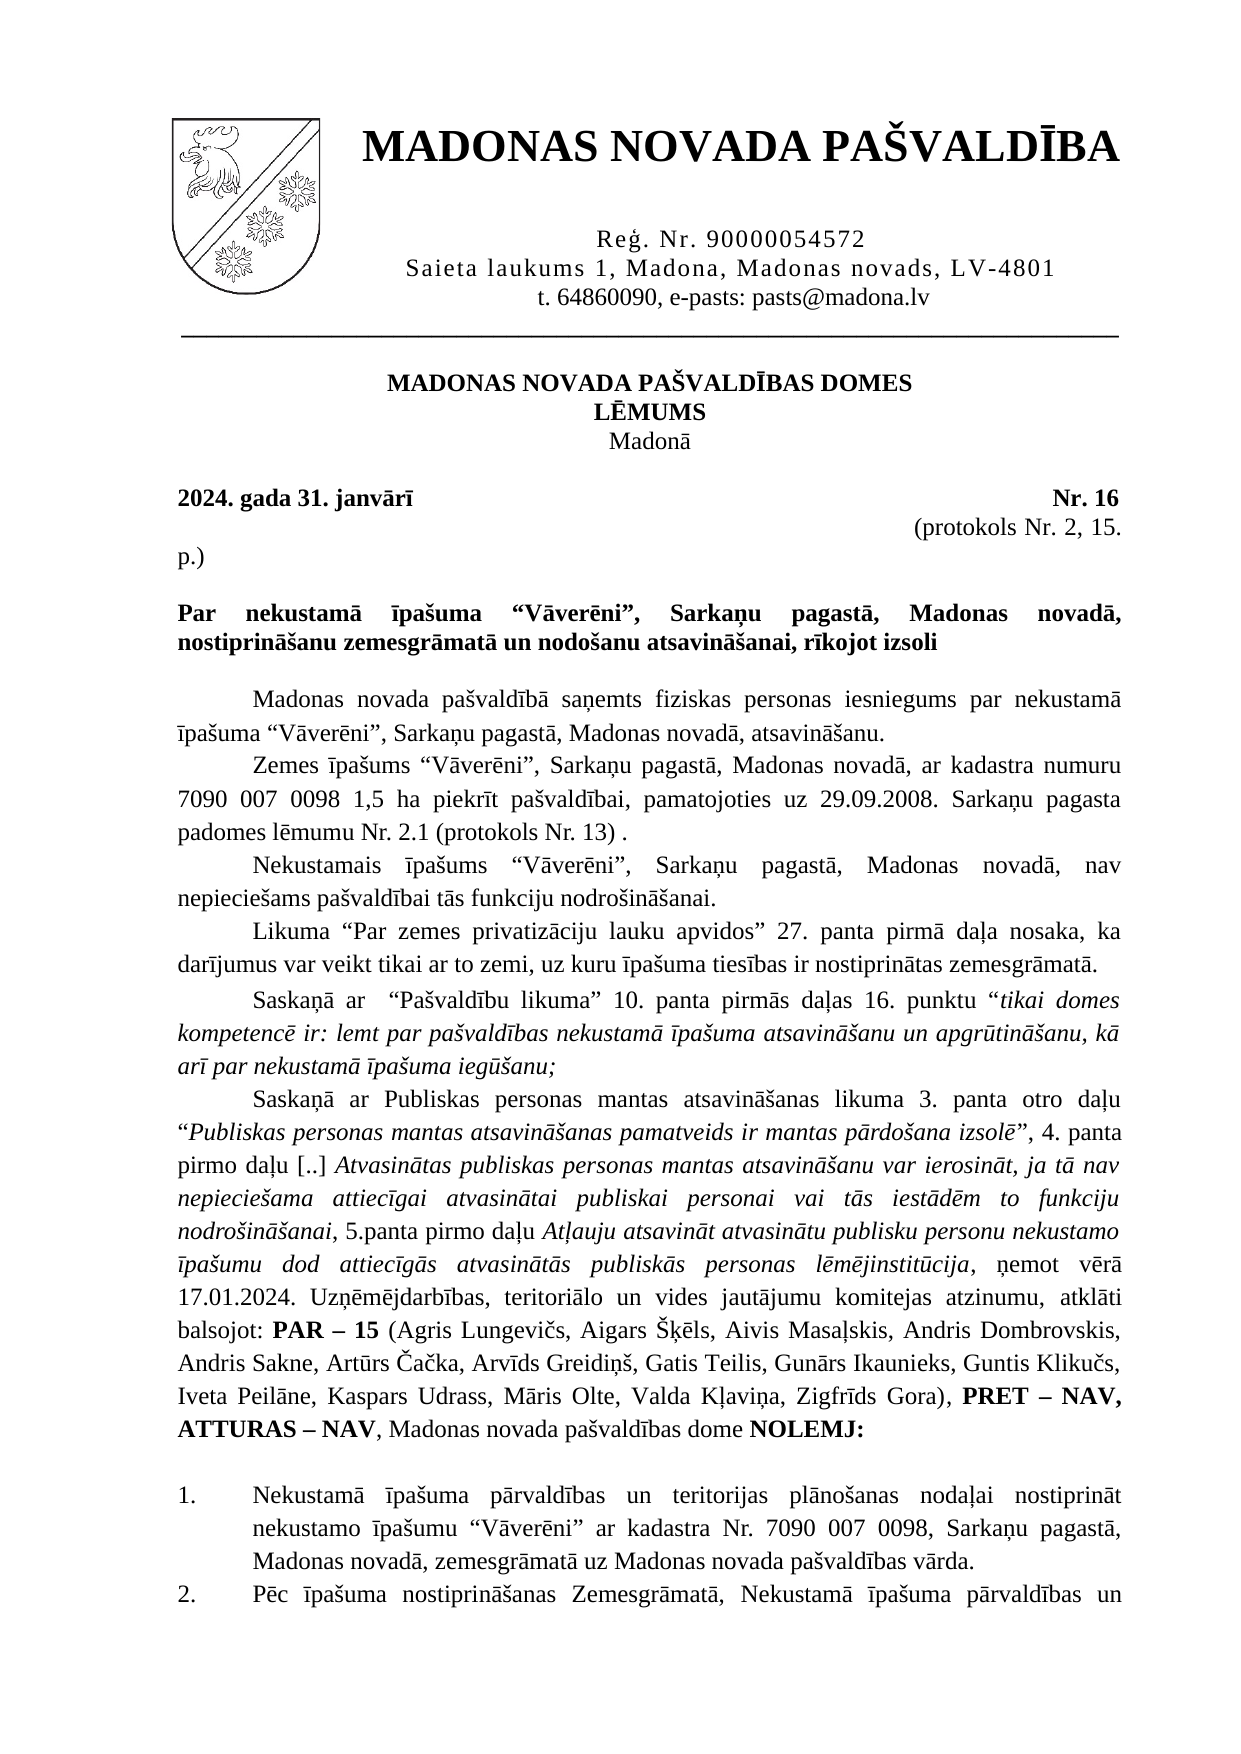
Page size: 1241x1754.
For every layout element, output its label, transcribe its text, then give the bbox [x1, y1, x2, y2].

text t. 64860090, e-pasts: pasts@madona.lv [177, 282, 1122, 311]
text Saskaņā ar Publiskas personas mantas atsavināšanas likuma 3. panta otro daļu “Publiskas personas mantas atsavināšanas pamatveids ir mantas pārdošana izsolē”, 4. panta pirmo daļu [..] Atvasinātas publiskas personas mantas atsavināšanu var ierosināt, ja tā nav nepieciešama attiecīgai atvasinātai publiskai personai vai tās iestādēm to funkciju nodrošināšanai, 5.panta pirmo daļu Atļauju atsavināt atvasinātu publisku personu nekustamo īpašumu dod attiecīgās atvasinātās publiskās personas lēmējinstitūcija, ņemot vērā 17.01.2024. Uzņēmējdarbības, teritoriālo un vides jautājumu komitejas atzinumu, atklāti balsojot: PAR – 15 (Agris Lungevičs, Aigars Šķēls, Aivis Masaļskis, Andris Dombrovskis, Andris Sakne, Artūrs Čačka, Arvīds Greidiņš, Gatis Teilis, Gunārs Ikaunieks, Guntis Klikučs, Iveta Peilāne, Kaspars Udrass, Māris Olte, Valda Kļaviņa, Zigfrīds Gora), PRET – NAV, ATTURAS – NAV, Madonas novada pašvaldības dome NOLEMJ: [177, 1084, 1122, 1443]
text Likuma “Par zemes privatizāciju lauku apvidos” 27. panta pirmā daļa nosaka, ka darījumus var veikt tikai ar to zemi, uz kuru īpašuma tiesības ir nostiprinātas zemesgrāmatā. [177, 916, 1122, 977]
text Par nekustamā īpašuma “Vāverēni”, Sarkaņu pagastā, Madonas novadā, nostiprināšanu zemesgrāmatā un nodošanu atsavināšanai, rīkojot izsoli [177, 598, 1122, 656]
text Madonā [177, 426, 1122, 454]
picture [171, 118, 321, 295]
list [177, 1579, 1122, 1608]
text Nekustamais īpašums “Vāverēni”, Sarkaņu pagastā, Madonas novadā, nav nepieciešams pašvaldībai tās funkciju nodrošināšanai. [177, 850, 1122, 911]
text Saieta laukums 1, Madona, Madonas novads, LV-4801 [321, 253, 1122, 282]
text 2024. gada 31. janvārī Nr. 16 [177, 483, 1122, 512]
text Zemes īpašums “Vāverēni”, Sarkaņu pagastā, Madonas novadā, ar kadastra numuru 7090 007 0098 1,5 ha piekrīt pašvaldībai, pamatojoties uz 29.09.2008. Sarkaņu pagasta padomes lēmumu Nr. 2.1 (protokols Nr. 13) . [177, 751, 1122, 845]
text (protokols Nr. 2, 15. p.) [177, 512, 1122, 569]
text Saskaņā ar “Pašvaldību likuma” 10. panta pirmās daļas 16. punktu “tikai domes kompetencē ir: lemt par pašvaldības nekustamā īpašuma atsavināšanu un apgrūtināšanu, kā arī par nekustamā īpašuma iegūšanu; [177, 985, 1122, 1079]
text LĒMUMS [177, 397, 1122, 426]
text ___________________________________________________________________________ [177, 311, 1122, 339]
text Reģ. Nr. 90000054572 [321, 224, 1122, 253]
list Nekustamā īpašuma pārvaldības un teritorijas plānošanas nodaļai nostiprināt nekustamo īpašumu “Vāverēni” ar kadastra Nr. 7090 007 0098, Sarkaņu pagastā, Madonas novadā, zemesgrāmatā uz Madonas novada pašvaldības vārda. [177, 1480, 1122, 1575]
text Madonas novada pašvaldībā saņemts fiziskas personas iesniegums par nekustamā īpašuma “Vāverēni”, Sarkaņu pagastā, Madonas novadā, atsavināšanu. [177, 684, 1122, 746]
text MADONAS NOVADA PAŠVALDĪBA [321, 118, 1122, 171]
text MADONAS NOVADA PAŠVALDĪBAS DOMES [177, 368, 1122, 397]
